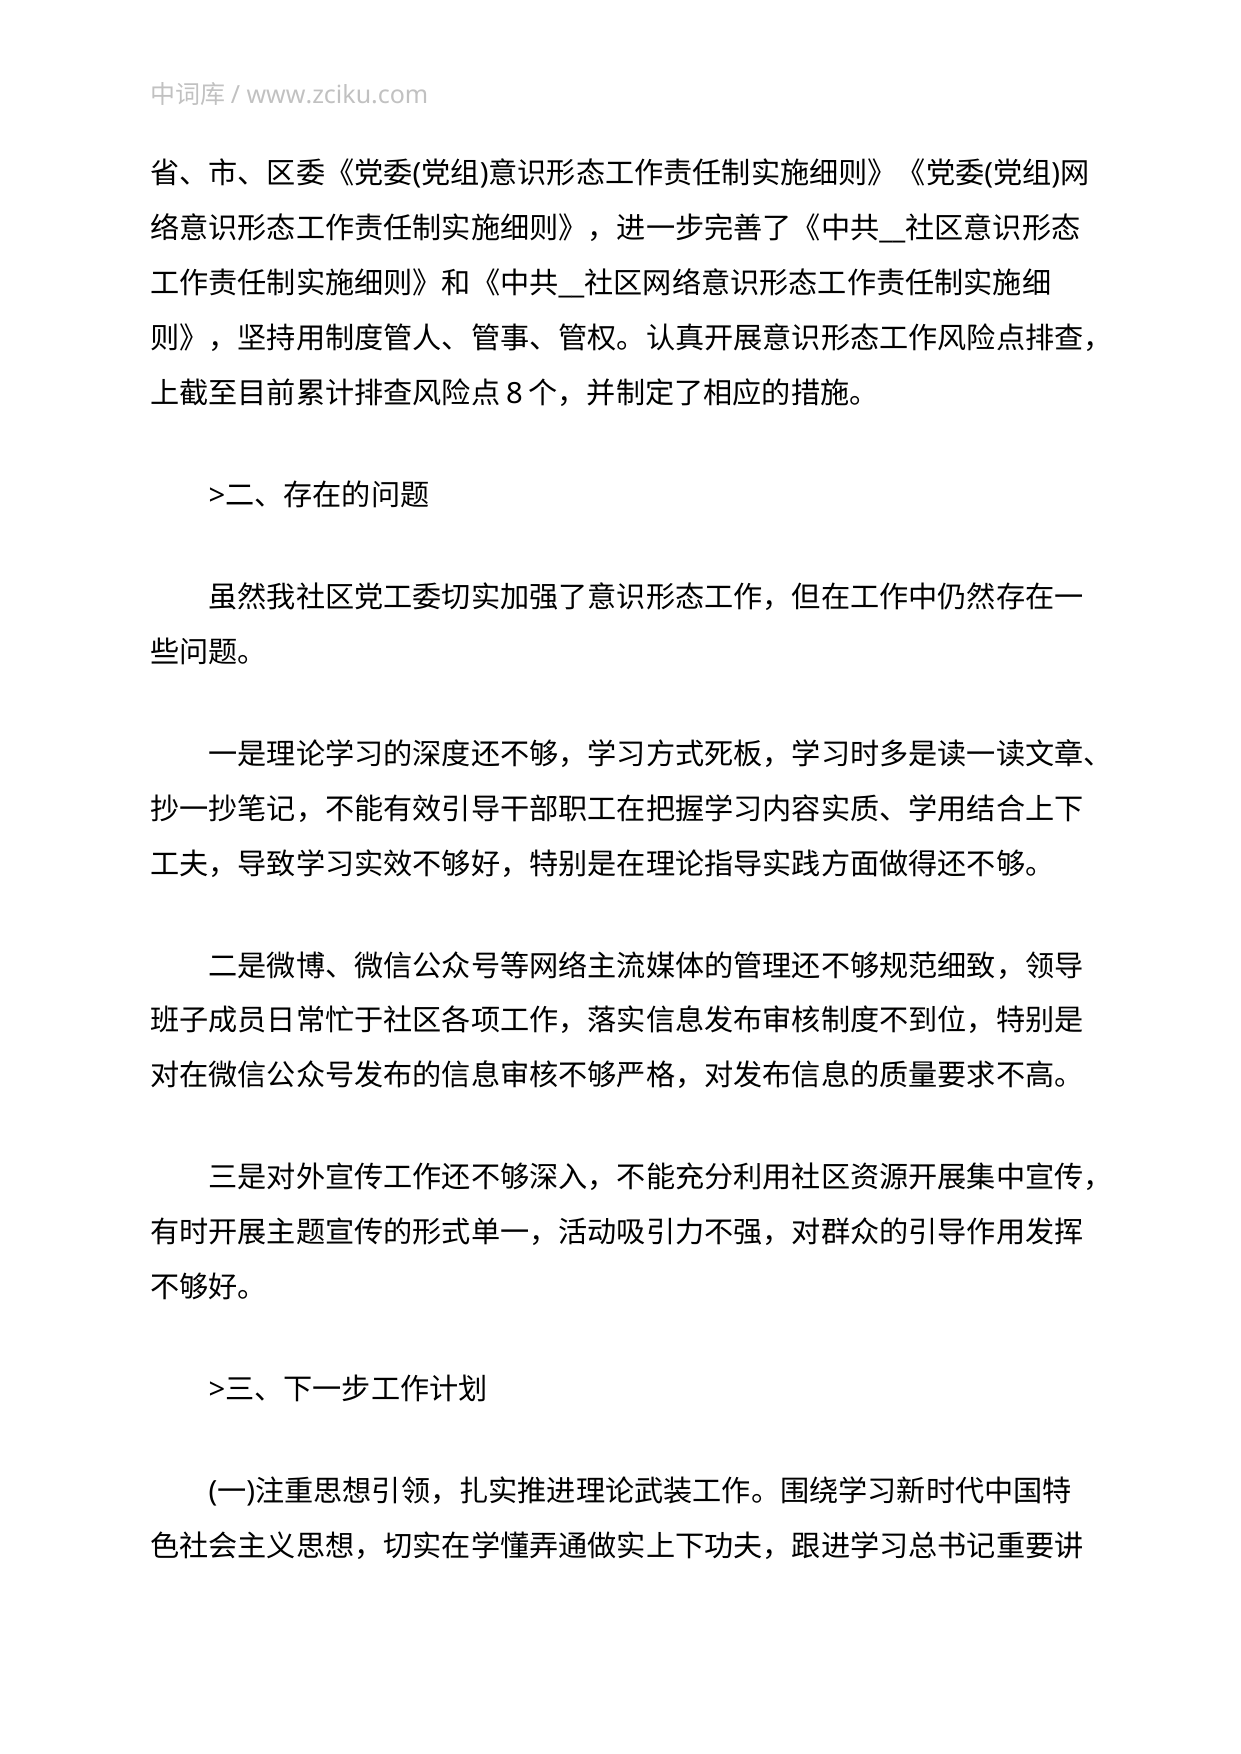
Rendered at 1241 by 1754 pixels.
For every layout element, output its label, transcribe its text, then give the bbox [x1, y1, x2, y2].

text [150, 150, 1090, 412]
text 一是理论学习的深度还不够，学习方式死板，学习时多是读一读文章、抄一抄笔记，不能有效引导干部职工在把握学习内容实质、学用结合上下工夫，导致学习实效不够好，特别是在理论指导实践方面做得还不够。 [150, 731, 1090, 883]
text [150, 1467, 1090, 1564]
text 三是对外宣传工作还不够深入，不能充分利用社区资源开展集中宣传，有时开展主题宣传的形式单一，活动吸引力不强，对群众的引导作用发挥不够好。 [150, 1154, 1090, 1306]
text 二是微博、微信公众号等网络主流媒体的管理还不够规范细致，领导班子成员日常忙于社区各项工作，落实信息发布审核制度不到位，特别是对在微信公众号发布的信息审核不够严格，对发布信息的质量要求不高。 [150, 942, 1090, 1094]
text >二、存在的问题 [150, 472, 1090, 514]
text >三、下一步工作计划 [150, 1365, 1090, 1408]
text 虽然我社区党工委切实加强了意识形态工作，但在工作中仍然存在一些问题。 [150, 574, 1090, 671]
